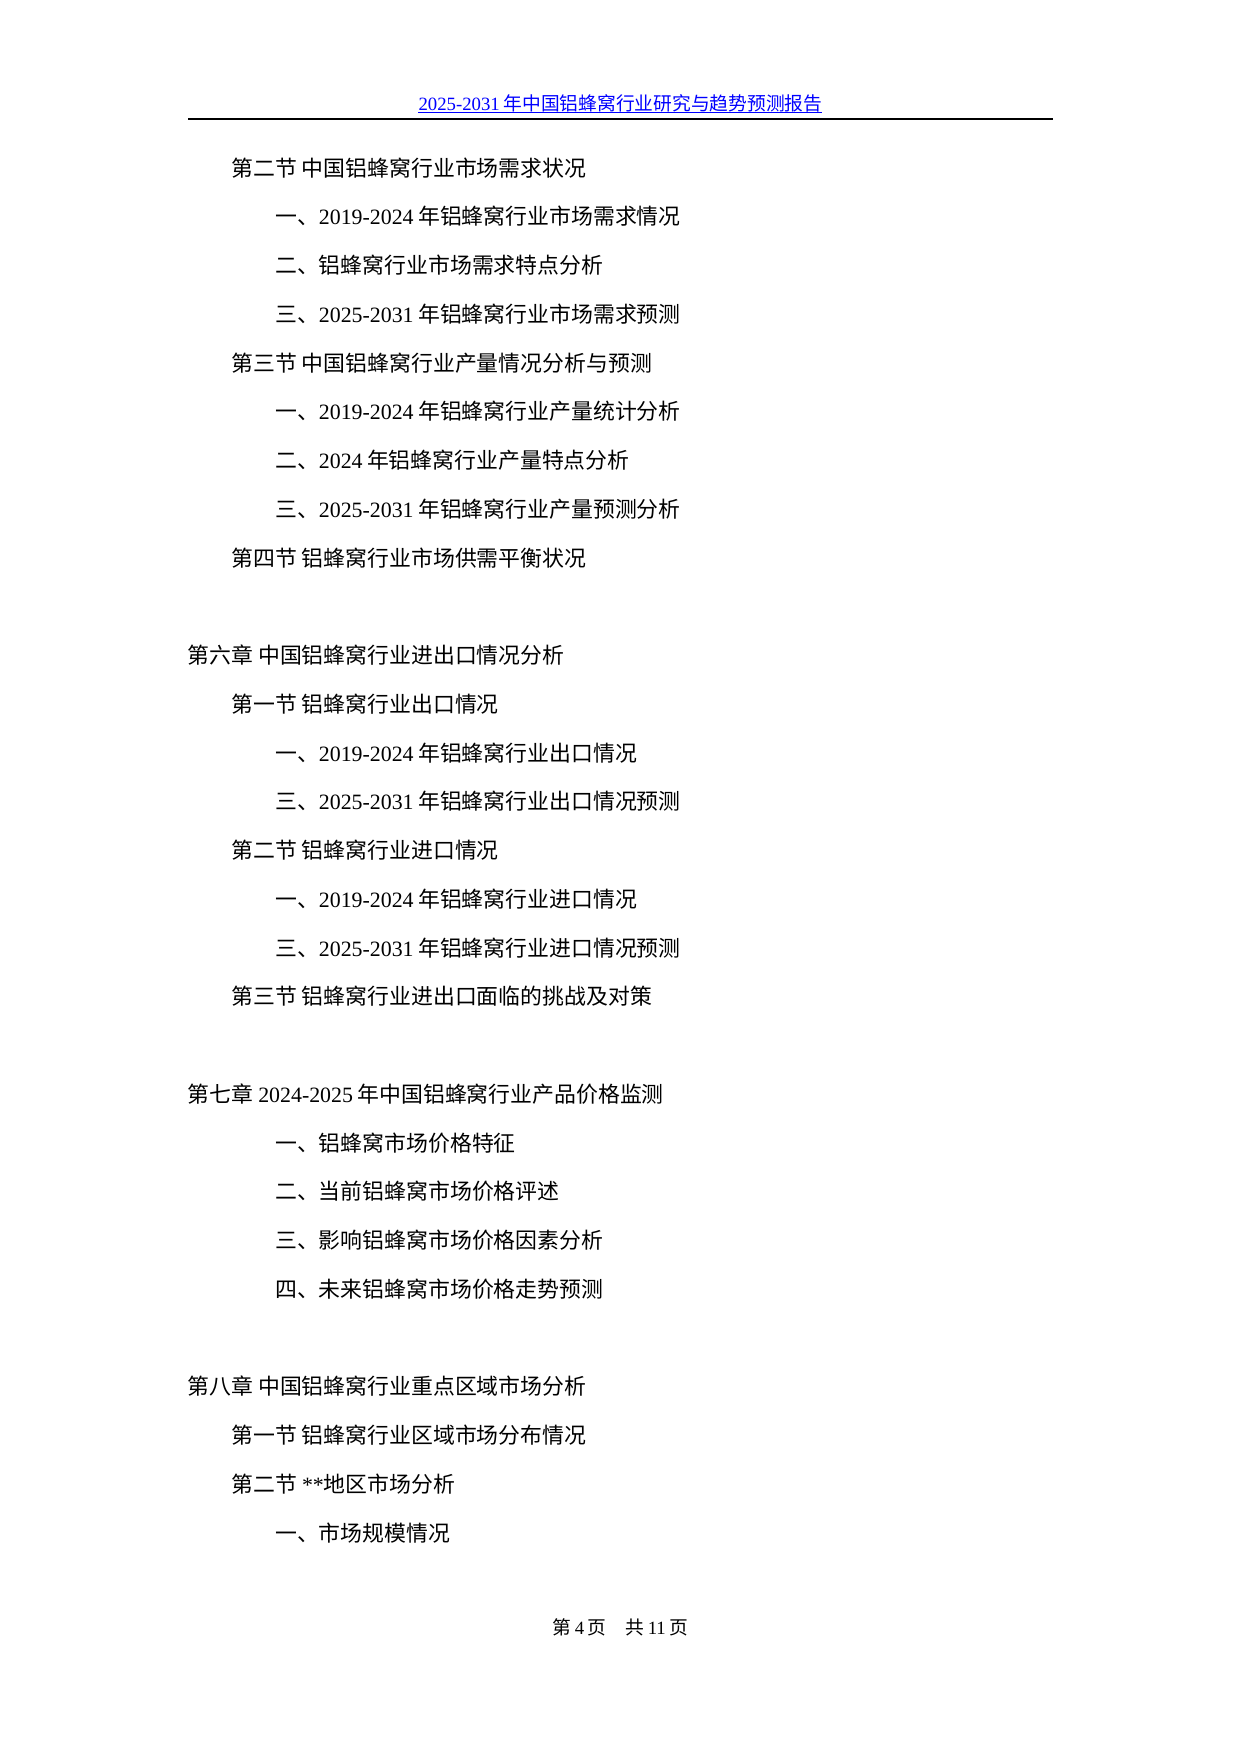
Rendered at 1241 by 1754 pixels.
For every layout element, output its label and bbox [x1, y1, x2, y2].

text [187, 150, 1053, 1548]
